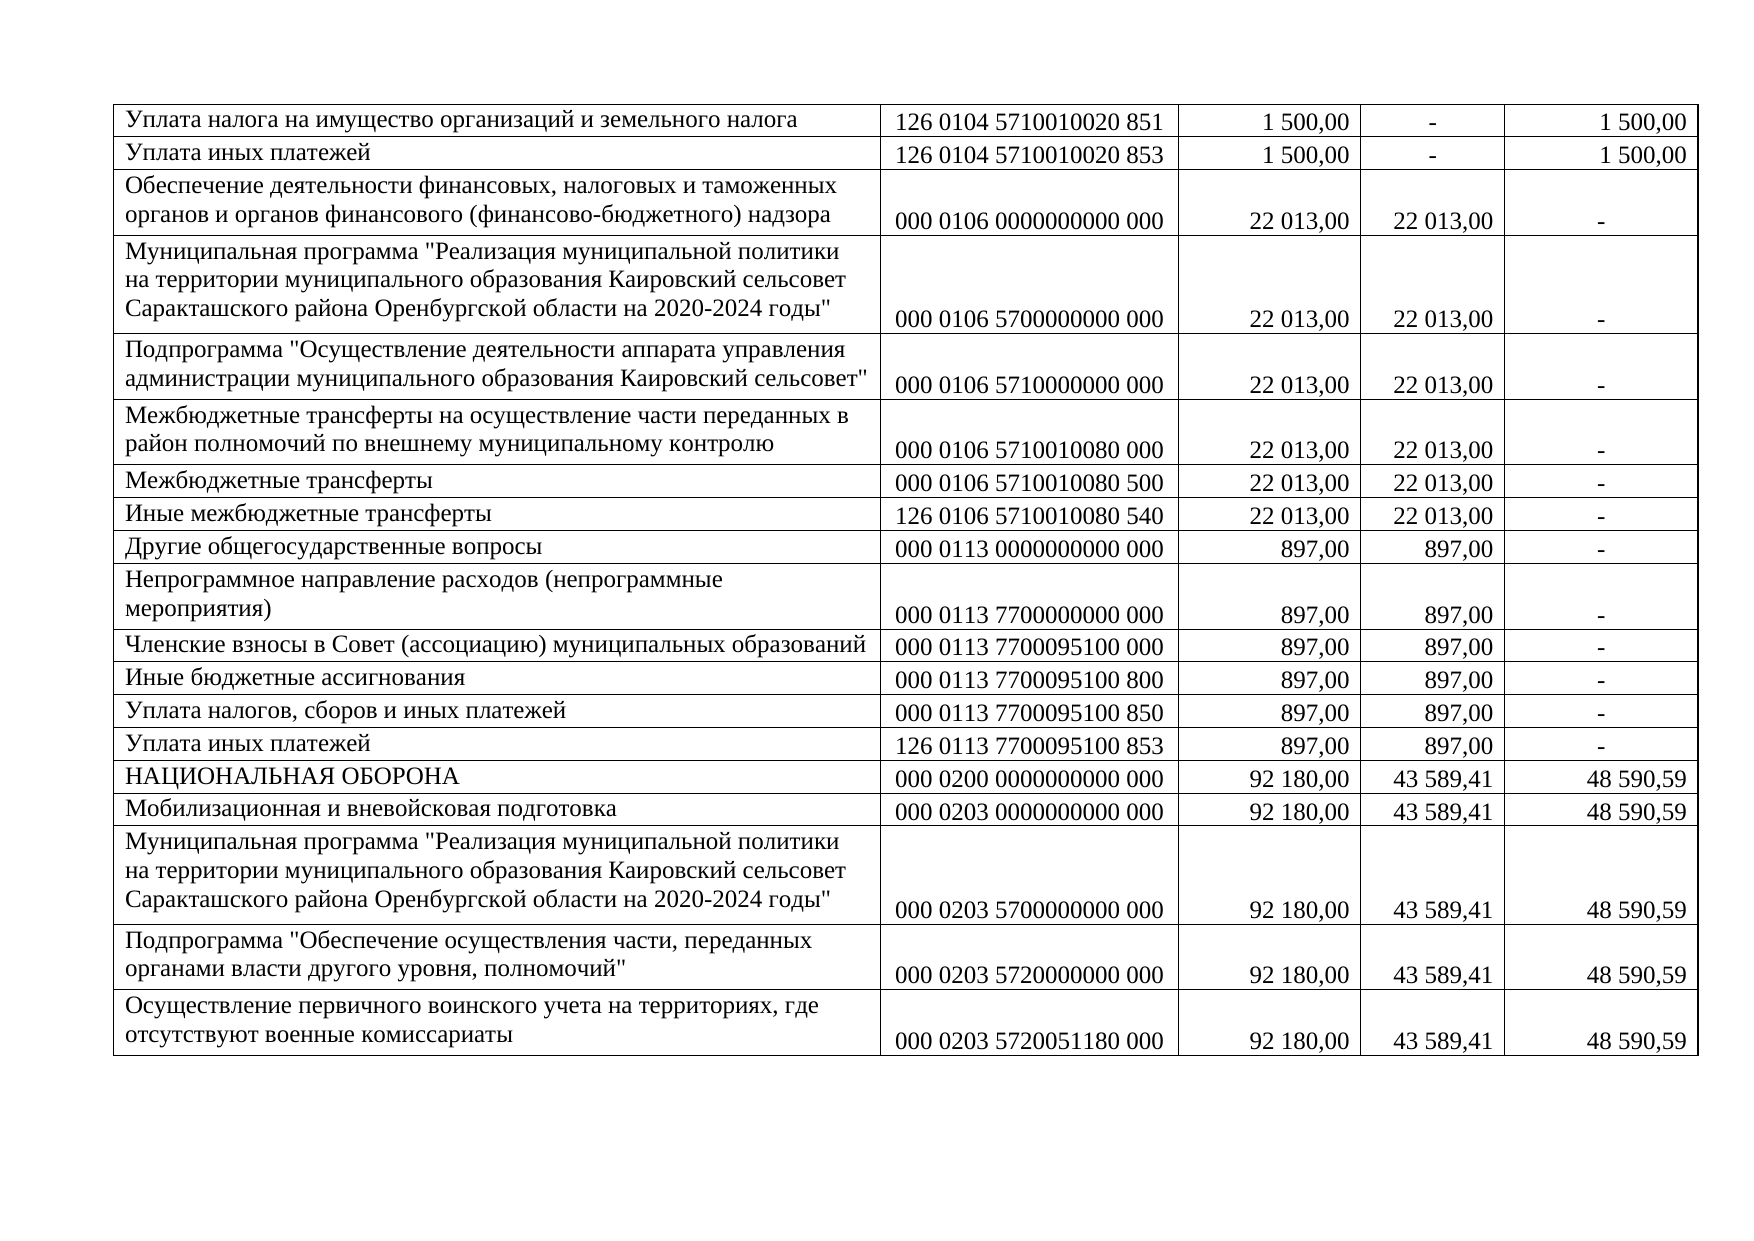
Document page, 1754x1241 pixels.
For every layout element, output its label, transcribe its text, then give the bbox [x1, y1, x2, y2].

table_cell Иные бюджетные ассигнования [114, 662, 880, 694]
table_cell Мобилизационная и вневойсковая подготовка [114, 794, 880, 825]
table_cell - [1505, 695, 1697, 727]
table_cell 92 180,00 [1179, 794, 1360, 825]
table_cell - [1505, 728, 1697, 760]
table_cell Осуществление первичного воинского учета на территориях, где отсутствуют военные комиссариаты [114, 990, 880, 1055]
table_cell 22 013,00 [1179, 170, 1360, 235]
table_cell 92 180,00 [1179, 761, 1360, 792]
table_cell Членские взносы в Совет (ассоциацию) муниципальных образований [114, 630, 880, 661]
table_cell Иные межбюджетные трансферты [114, 498, 880, 530]
table_cell - [1505, 170, 1697, 235]
table_cell 22 013,00 [1179, 236, 1360, 333]
table_cell 897,00 [1179, 564, 1360, 628]
table_cell 22 013,00 [1361, 236, 1504, 333]
table_cell Подпрограмма "Осуществление деятельности аппарата управления администрации муниципального образования Каировский сельсовет" [114, 334, 880, 399]
table_cell Непрограммное направление расходов (непрограммные мероприятия) [114, 564, 880, 628]
table_cell 92 180,00 [1179, 990, 1360, 1055]
table_cell 126 0113 7700095100 853 [881, 728, 1178, 760]
table_cell 48 590,59 [1505, 761, 1697, 792]
table_cell - [1505, 662, 1697, 694]
table_cell 000 0106 5700000000 000 [881, 236, 1178, 333]
table_cell 22 013,00 [1361, 170, 1504, 235]
table_cell 43 589,41 [1361, 990, 1504, 1055]
table_cell - [1505, 630, 1697, 661]
table_cell 126 0104 5710010020 853 [881, 137, 1178, 169]
table_cell Муниципальная программа "Реализация муниципальной политики на территории муниципального образования Каировский сельсовет Саракташского района Оренбургской области на 2020-2024 годы" [114, 826, 880, 924]
table_cell 1 500,00 [1505, 137, 1697, 169]
table_cell Уплата иных платежей [114, 137, 880, 169]
table_cell 000 0106 0000000000 000 [881, 170, 1178, 235]
table_cell Межбюджетные трансферты [114, 465, 880, 497]
table_cell 000 0113 7700095100 850 [881, 695, 1178, 727]
table_cell 000 0106 5710010080 500 [881, 465, 1178, 497]
table_cell 126 0104 5710010020 851 [881, 105, 1178, 136]
table_cell Межбюджетные трансферты на осуществление части переданных в район полномочий по внешнему муниципальному контролю [114, 400, 880, 464]
table_cell 897,00 [1179, 531, 1360, 563]
table_cell - [1505, 236, 1697, 333]
table_cell 000 0203 5720051180 000 [881, 990, 1178, 1055]
table_cell 22 013,00 [1361, 400, 1504, 464]
table_cell 897,00 [1179, 695, 1360, 727]
table_cell 43 589,41 [1361, 826, 1504, 924]
table_cell Уплата налогов, сборов и иных платежей [114, 695, 880, 727]
table_cell 126 0106 5710010080 540 [881, 498, 1178, 530]
table_cell Муниципальная программа "Реализация муниципальной политики на территории муниципального образования Каировский сельсовет Саракташского района Оренбургской области на 2020-2024 годы" [114, 236, 880, 333]
table_cell 897,00 [1361, 630, 1504, 661]
table_cell 000 0113 7700095100 000 [881, 630, 1178, 661]
table_cell Обеспечение деятельности финансовых, налоговых и таможенных органов и органов финансового (финансово-бюджетного) надзора [114, 170, 880, 235]
table_cell 000 0113 7700000000 000 [881, 564, 1178, 628]
table_cell - [1361, 137, 1504, 169]
table_cell 22 013,00 [1179, 334, 1360, 399]
table_cell - [1505, 564, 1697, 628]
table_cell 000 0200 0000000000 000 [881, 761, 1178, 792]
table_cell 897,00 [1361, 662, 1504, 694]
table_cell - [1505, 334, 1697, 399]
table_cell 897,00 [1179, 728, 1360, 760]
table_cell 48 590,59 [1505, 826, 1697, 924]
table_cell 48 590,59 [1505, 794, 1697, 825]
table_cell - [1505, 400, 1697, 464]
table_cell 000 0203 5700000000 000 [881, 826, 1178, 924]
table_cell 22 013,00 [1179, 400, 1360, 464]
table_cell 897,00 [1179, 662, 1360, 694]
table_cell - [1361, 105, 1504, 136]
table_cell 1 500,00 [1505, 105, 1697, 136]
table_cell 1 500,00 [1179, 137, 1360, 169]
table_cell 000 0106 5710010080 000 [881, 400, 1178, 464]
table_cell - [1505, 465, 1697, 497]
table_cell Уплата налога на имущество организаций и земельного налога [114, 105, 880, 136]
table_cell 22 013,00 [1361, 498, 1504, 530]
table_cell 000 0106 5710000000 000 [881, 334, 1178, 399]
table_cell Уплата иных платежей [114, 728, 880, 760]
table_cell 000 0113 7700095100 800 [881, 662, 1178, 694]
table_cell 22 013,00 [1179, 498, 1360, 530]
table_cell 897,00 [1361, 564, 1504, 628]
table_cell 897,00 [1179, 630, 1360, 661]
table_cell 000 0203 5720000000 000 [881, 925, 1178, 989]
table_cell 22 013,00 [1179, 465, 1360, 497]
table_cell Другие общегосударственные вопросы [114, 531, 880, 563]
table_cell Подпрограмма "Обеспечение осуществления части, переданных органами власти другого уровня, полномочий" [114, 925, 880, 989]
table_cell 897,00 [1361, 728, 1504, 760]
table_cell 92 180,00 [1179, 925, 1360, 989]
table_cell 897,00 [1361, 531, 1504, 563]
table_cell 897,00 [1361, 695, 1504, 727]
table_cell 43 589,41 [1361, 761, 1504, 792]
table_cell 22 013,00 [1361, 465, 1504, 497]
table_cell 22 013,00 [1361, 334, 1504, 399]
table_cell - [1505, 531, 1697, 563]
table_cell 92 180,00 [1179, 826, 1360, 924]
table_cell 43 589,41 [1361, 925, 1504, 989]
table_cell 48 590,59 [1505, 925, 1697, 989]
table_cell 000 0203 0000000000 000 [881, 794, 1178, 825]
table_cell 48 590,59 [1505, 990, 1697, 1055]
table_cell 1 500,00 [1179, 105, 1360, 136]
table_cell 000 0113 0000000000 000 [881, 531, 1178, 563]
table_cell 43 589,41 [1361, 794, 1504, 825]
table_cell - [1505, 498, 1697, 530]
table_cell НАЦИОНАЛЬНАЯ ОБОРОНА [114, 761, 880, 792]
